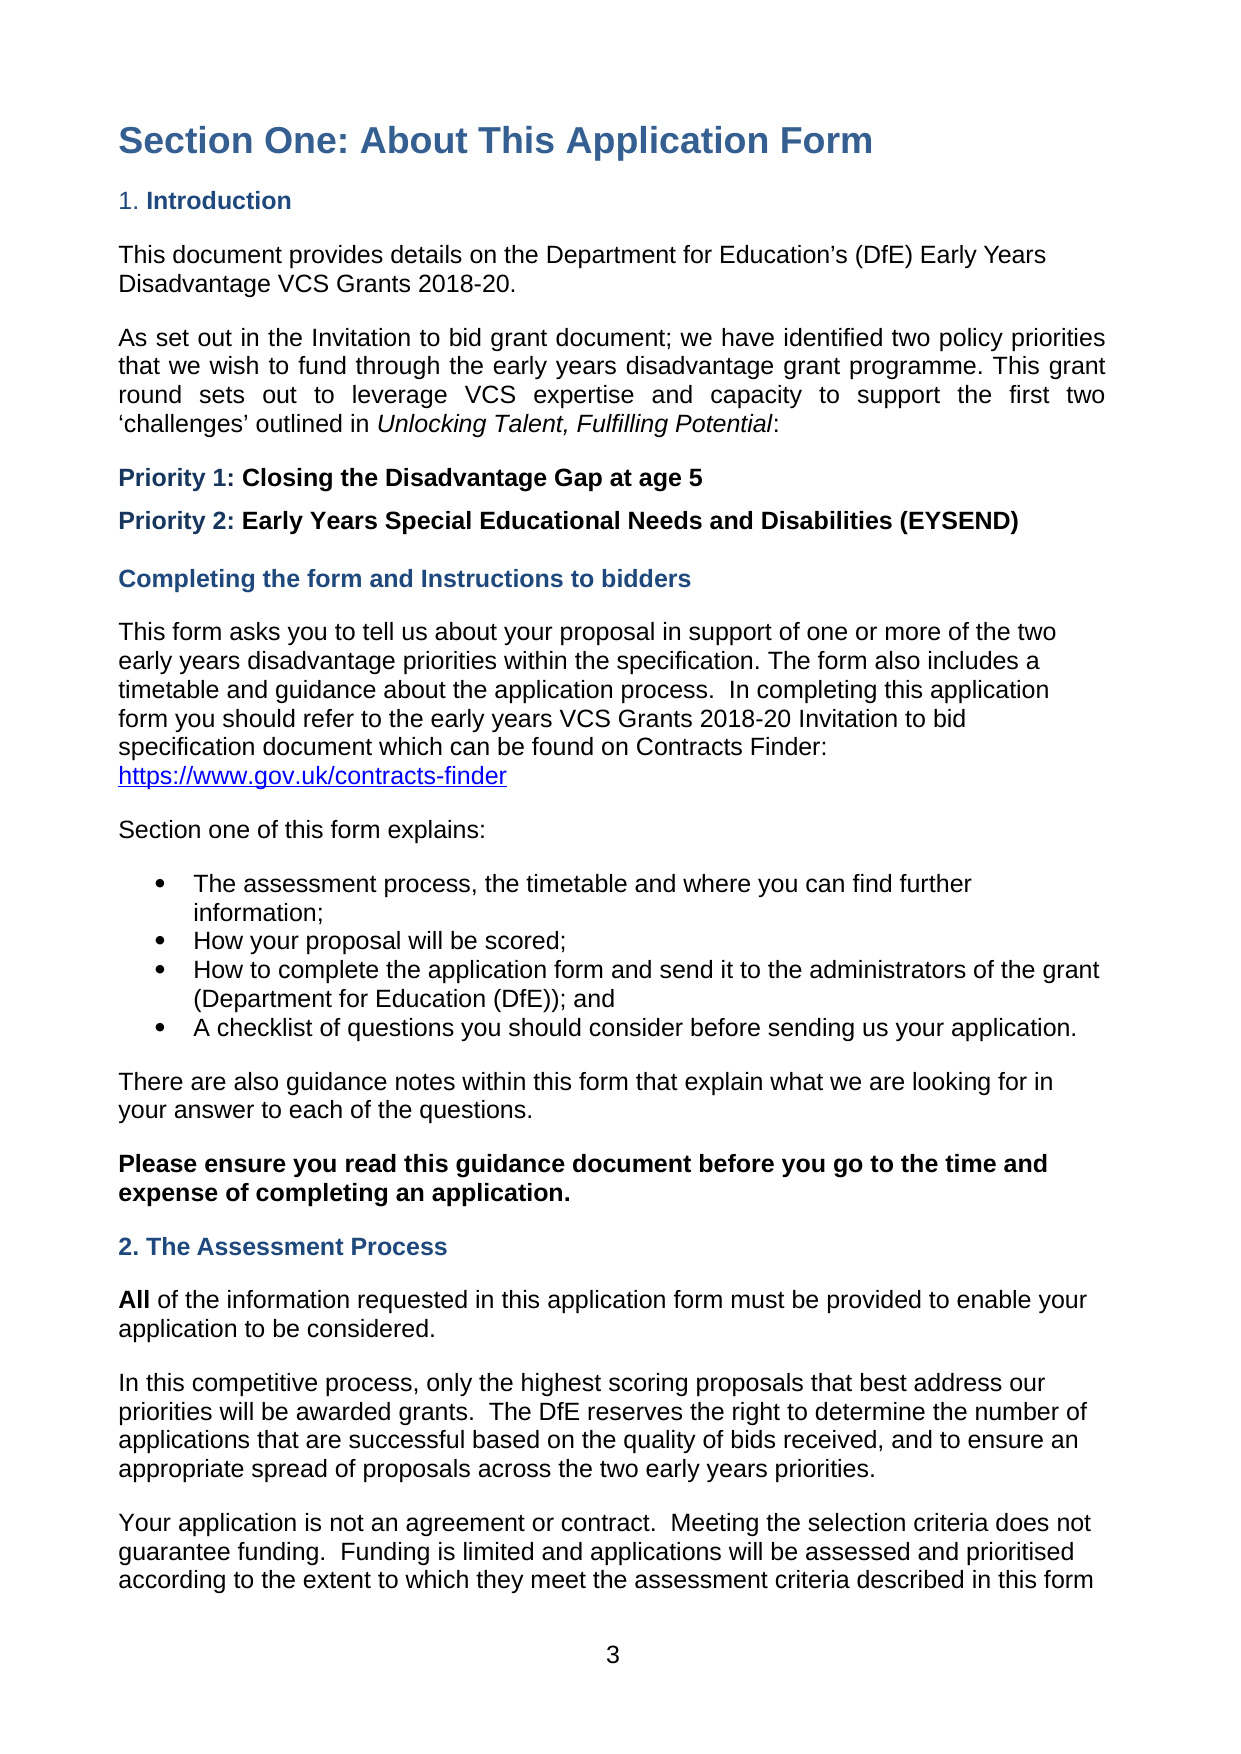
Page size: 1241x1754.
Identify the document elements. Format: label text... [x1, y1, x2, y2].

subtitle 2. The Assessment Process [118, 1232, 1107, 1260]
subtitle This document provides details on the Department for Education’s (DfE) Early Years Disadvantage VCS Grants 2018-20. [118, 240, 1107, 297]
text Please ensure you read this guidance document before you go to the time and expense of completing an application. [118, 1149, 1107, 1207]
list The assessment process, the timetable and where you can find further information; [156, 869, 1107, 926]
subtitle Completing the form and Instructions to bidders [118, 564, 1107, 592]
text This form asks you to tell us about your proposal in support of one or more of the two early years disadvantage priorities within the specification. The form also includes a timetable and guidance about the application process. In completing this application form you should refer to the early years VCS Grants 2018-20 Invitation to bid specification document which can be found on Contracts Finder: https://www.gov.uk/contracts-finder [118, 617, 1107, 790]
subtitle Section One: About This Application Form [118, 118, 1107, 161]
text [118, 1508, 1107, 1594]
text In this competitive process, only the highest scoring proposals that best address our priorities will be awarded grants. The DfE reserves the right to determine the number of applications that are successful based on the quality of bids received, and to ensure an appropriate spread of proposals across the two early years priorities. [118, 1368, 1107, 1483]
text Section one of this form explains: [118, 815, 1107, 844]
list How your proposal will be scored; [156, 926, 1107, 955]
subtitle Priority 1: Closing the Disadvantage Gap at age 5 [118, 462, 1107, 491]
list A checklist of questions you should consider before sending us your application. [156, 1013, 1107, 1042]
text As set out in the Invitation to bid grant document; we have identified two policy priorities that we wish to fund through the early years disadvantage grant programme. This grant round sets out to leverage VCS expertise and capacity to support the first two ‘challenges’ outlined in Unlocking Talent, Fulfilling Potential: [118, 322, 1107, 437]
text Priority 2: Early Years Special Educational Needs and Disabilities (EYSEND) [118, 506, 1107, 534]
text There are also guidance notes within this form that explain what we are looking for in your answer to each of the questions. [118, 1067, 1107, 1124]
text 1. Introduction [118, 186, 1107, 215]
subtitle All of the information requested in this application form must be provided to enable your application to be considered. [118, 1285, 1107, 1343]
list How to complete the application form and send it to the administrators of the grant (Department for Education (DfE)); and [156, 955, 1107, 1013]
